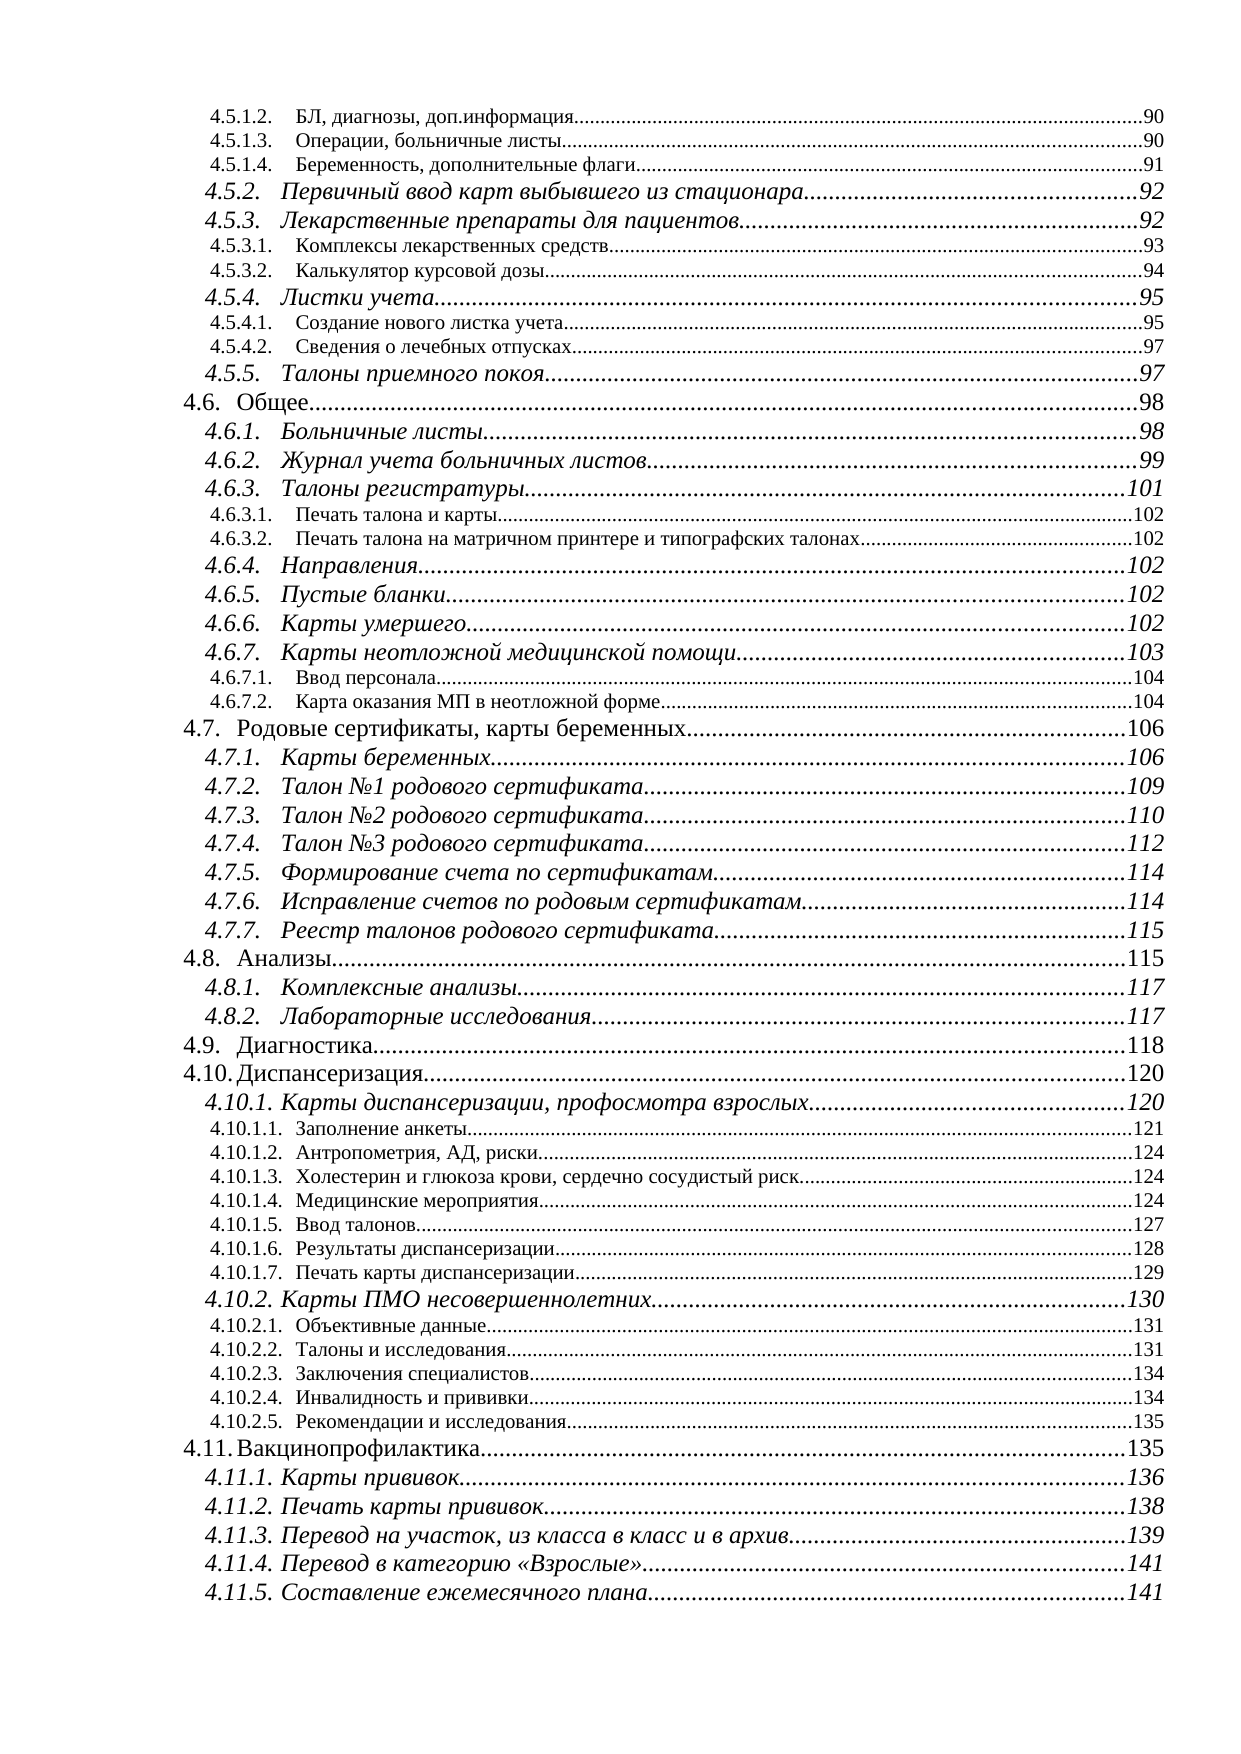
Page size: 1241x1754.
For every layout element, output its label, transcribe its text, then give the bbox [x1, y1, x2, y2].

text 4.10.2.1. Объективные данные. 131 [136, 1313, 1165, 1337]
text 4.10.1.7. Печать карты диспансеризации 129 [136, 1260, 1165, 1284]
text 4.7.3. Талон №2 родового сертификата 110 [131, 800, 1165, 828]
text 4.6.3.2. Печать талона на матричном принтере и типографских талонах 102 [136, 526, 1165, 550]
text 4.11. Вакцинопрофилактика 135 [109, 1433, 1165, 1462]
text 4.7.2. Талон №1 родового сертификата 109 [131, 771, 1165, 800]
text 4.10.2.4. Инвалидность и прививки 134 [136, 1385, 1165, 1409]
text 4.5.4. Листки учета 95 [131, 282, 1165, 310]
text 4.7.4. Талон №3 родового сертификата 112 [131, 828, 1165, 857]
text 4.5.5. Талоны приемного покоя 97 [131, 358, 1165, 387]
text 4.6. Общее 98 [109, 387, 1165, 416]
text 4.6.2. Журнал учета больничных листов 99 [131, 445, 1165, 473]
text 4.5.4.1. Создание нового листка учета 95 [136, 310, 1165, 334]
text 4.8.2. Лабораторные исследования 117 [131, 1001, 1165, 1030]
text 4.6.3.1. Печать талона и карты 102 [136, 502, 1165, 526]
text 4.5.1.3. Операции, больничные листы 90 [136, 128, 1165, 152]
text 4.10.1.3. Холестерин и глюкоза крови, сердечно сосудистый риск. 124 [136, 1164, 1165, 1188]
text 4.6.7.2. Карта оказания МП в неотложной форме 104 [136, 689, 1165, 713]
text 4.10.1.4. Медицинские мероприятия 124 [136, 1188, 1165, 1212]
text 4.10.1. Карты диспансеризации, профосмотра взрослых. 120 [131, 1087, 1165, 1116]
text 4.10.1.6. Результаты диспансеризации 128 [136, 1236, 1165, 1260]
text 4.5.1.2. БЛ, диагнозы, доп.информация 90 [136, 104, 1165, 128]
text 4.6.5. Пустые бланки 102 [131, 579, 1165, 608]
text 4.10.2.2. Талоны и исследования 131 [136, 1337, 1165, 1361]
text 4.10.2.5. Рекомендации и исследования 135 [136, 1409, 1165, 1433]
text 4.6.7.1. Ввод персонала 104 [136, 665, 1165, 689]
text 4.11.2. Печать карты прививок 138 [131, 1491, 1165, 1520]
text 4.5.3.1. Комплексы лекарственных средств 93 [136, 233, 1165, 257]
text 4.7. Родовые сертификаты, карты беременных 106 [109, 713, 1165, 742]
text 4.7.6. Исправление счетов по родовым сертификатам 114 [131, 886, 1165, 915]
text 4.11.4. Перевод в категорию «Взрослые» 141 [131, 1548, 1165, 1577]
text 4.6.1. Больничные листы 98 [131, 416, 1165, 445]
text 4.5.1.4. Беременность, дополнительные флаги 91 [136, 152, 1165, 176]
text 4.7.7. Реестр талонов родового сертификата 115 [131, 915, 1165, 943]
text 4.10.2. Карты ПМО несовершеннолетних. 130 [131, 1284, 1165, 1313]
text 4.5.4.2. Сведения о лечебных отпусках 97 [136, 334, 1165, 358]
text 4.7.1. Карты беременных 106 [131, 742, 1165, 771]
text 4.8. Анализы 115 [109, 943, 1165, 972]
text 4.10.1.5. Ввод талонов. 127 [136, 1212, 1165, 1236]
text 4.9. Диагностика 118 [109, 1030, 1165, 1058]
text 4.10. Диспансеризация. 120 [109, 1058, 1165, 1087]
text 4.10.2.3. Заключения специалистов 134 [136, 1361, 1165, 1385]
text 4.5.3. Лекарственные препараты для пациентов 92 [131, 205, 1165, 233]
text 4.11.5. Составление ежемесячного плана 141 [131, 1577, 1165, 1606]
text 4.11.1. Карты прививок 136 [131, 1462, 1165, 1491]
text 4.10.1.2. Антропометрия, АД, риски. 124 [136, 1140, 1165, 1164]
text 4.6.3. Талоны регистратуры 101 [131, 473, 1165, 502]
text 4.6.6. Карты умершего 102 [131, 608, 1165, 637]
text 4.8.1. Комплексные анализы 117 [131, 972, 1165, 1001]
text 4.6.7. Карты неотложной медицинской помощи 103 [131, 637, 1165, 665]
text 4.6.4. Направления 102 [131, 550, 1165, 579]
text 4.5.3.2. Калькулятор курсовой дозы 94 [136, 257, 1165, 282]
text 4.7.5. Формирование счета по сертификатам 114 [131, 857, 1165, 886]
text 4.11.3. Перевод на участок, из класса в класс и в архив 139 [131, 1520, 1165, 1548]
text 4.10.1.1. Заполнение анкеты. 121 [136, 1116, 1165, 1140]
text 4.5.2. Первичный ввод карт выбывшего из стационара 92 [131, 176, 1165, 205]
